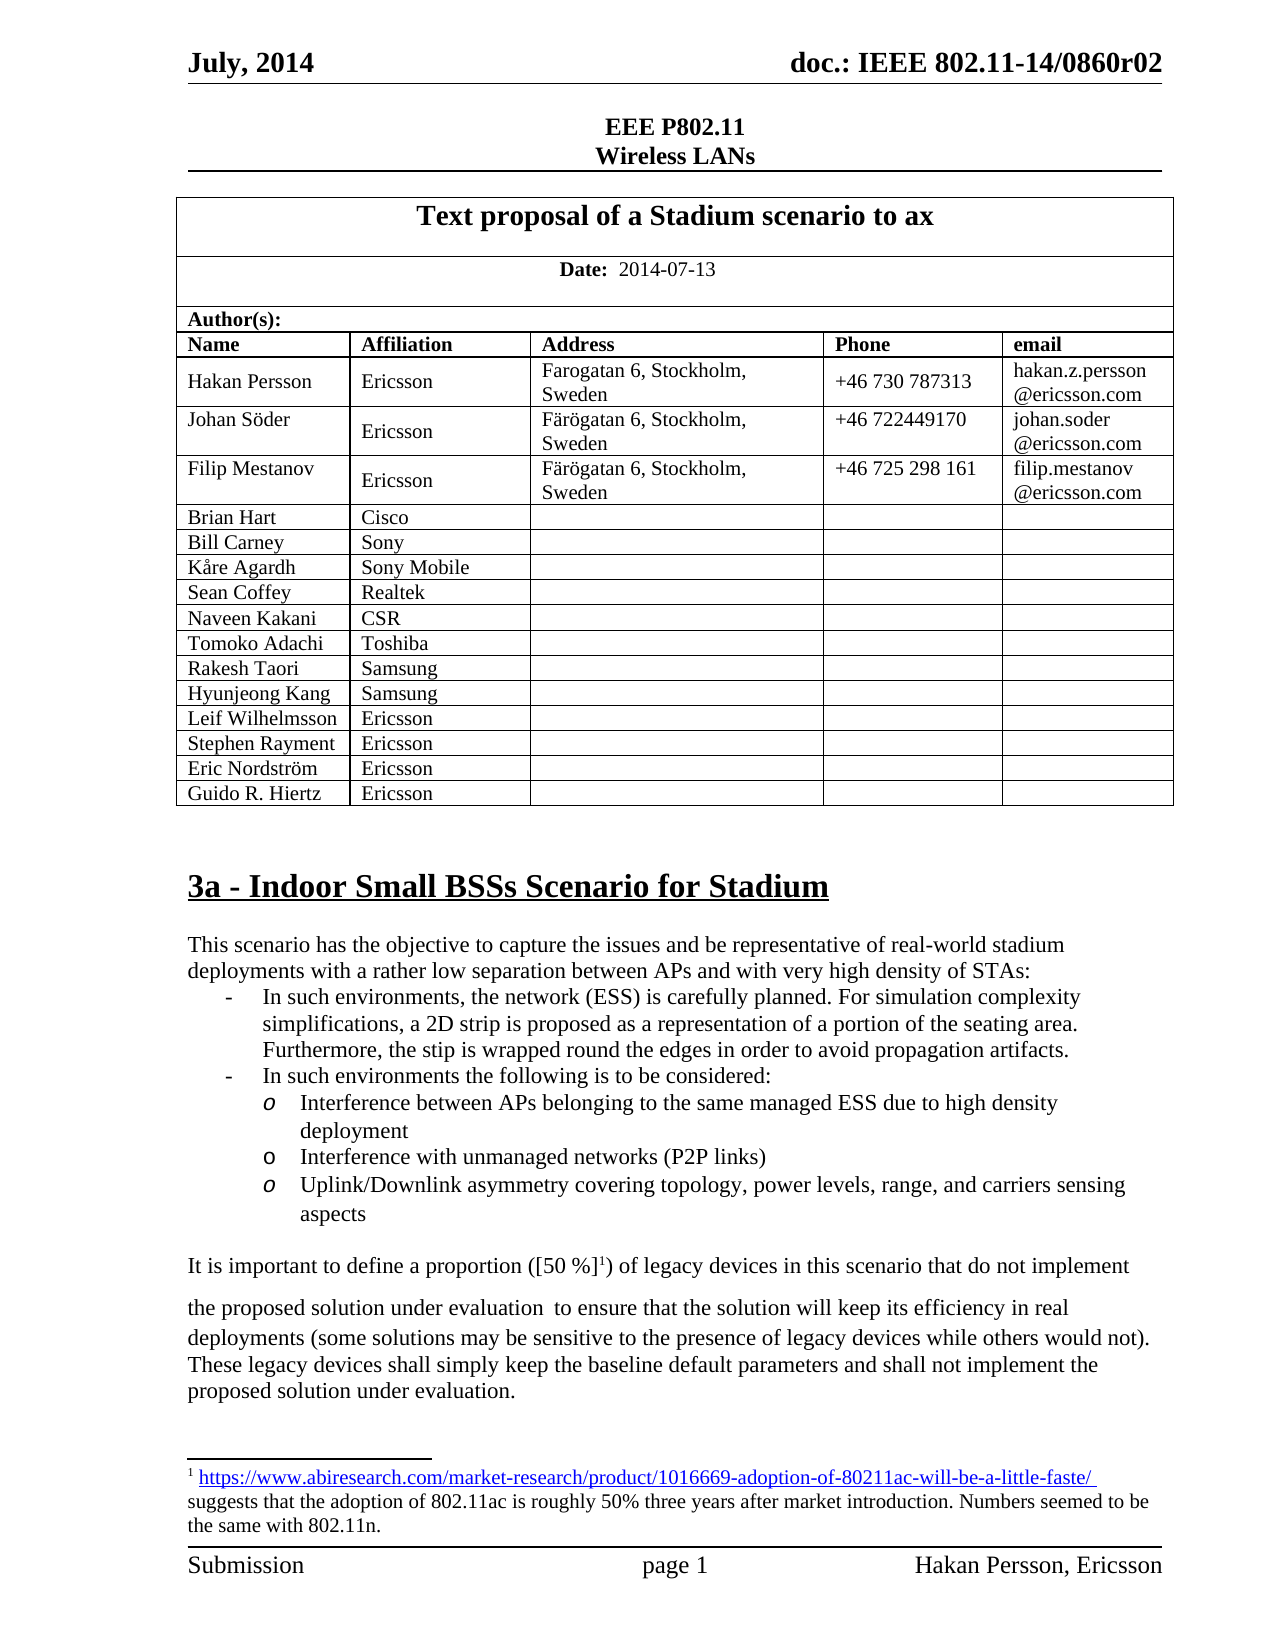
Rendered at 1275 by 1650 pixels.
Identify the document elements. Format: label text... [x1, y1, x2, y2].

table_cell Name [177, 333, 349, 356]
table_cell [531, 631, 823, 654]
table_cell [824, 631, 1002, 654]
table_cell Tomoko Adachi [177, 631, 349, 654]
table_cell Farogatan 6, Stockholm, Sweden [531, 358, 823, 406]
table_cell [1003, 681, 1173, 705]
table_header Text proposal of a Stadium scenario to ax [177, 198, 1173, 256]
table_cell Cisco [351, 505, 530, 529]
table_cell [824, 731, 1002, 755]
table_cell [1003, 505, 1173, 529]
table_cell Sean Coffey [177, 580, 349, 604]
table_cell Rakesh Taori [177, 656, 349, 680]
table_cell [1003, 605, 1173, 629]
table_cell Date: 2014-07-13 [177, 257, 1173, 306]
table_cell [1003, 555, 1173, 579]
table_cell Sony [351, 530, 530, 554]
table_cell [824, 605, 1002, 629]
table_cell Hyunjeong Kang [177, 681, 349, 705]
table_cell [824, 505, 1002, 529]
table_cell Johan Söder [177, 407, 349, 455]
list In such environments the following is to be considered: [225, 1062, 1162, 1089]
table_cell email [1003, 333, 1173, 356]
table_cell Ericsson [351, 456, 530, 504]
text This scenario has the objective to capture the issues and be representative of real-world stadium deployments with a rather low separation between APs and with very high density of STAs: [187, 931, 1162, 983]
table_cell [824, 530, 1002, 554]
table_cell [1003, 781, 1173, 805]
table_cell Naveen Kakani [177, 605, 349, 629]
list In such environments, the network (ESS) is carefully planned. For simulation complexity simplifications, a 2D strip is proposed as a representation of a portion of the seating area. Furthermore, the stip is wrapped round the edges in order to avoid propagation artifacts. [225, 983, 1162, 1062]
table_cell Ericsson [351, 407, 530, 455]
table_cell Address [531, 333, 823, 356]
table_cell [531, 656, 823, 680]
table_cell [531, 530, 823, 554]
table_cell [824, 681, 1002, 705]
table_cell [824, 555, 1002, 579]
table_cell hakan.z.persson @ericsson.com [1003, 358, 1173, 406]
table_cell filip.mestanov @ericsson.com [1003, 456, 1173, 504]
table_cell [531, 781, 823, 805]
table_cell Eric Nordström [177, 756, 349, 780]
table_cell Realtek [351, 580, 530, 604]
table_cell Affiliation [351, 333, 530, 356]
table_cell Phone [824, 333, 1002, 356]
table_cell Hakan Persson [177, 358, 349, 406]
table_cell Stephen Rayment [177, 731, 349, 755]
table_cell [1003, 756, 1173, 780]
table_cell Leif Wilhelmsson [177, 706, 349, 730]
table_cell [531, 681, 823, 705]
table_cell Ericsson [351, 781, 530, 805]
table_cell Bill Carney [177, 530, 349, 554]
text EEE P802.11 Wireless LANs [187, 112, 1162, 172]
table_cell [531, 605, 823, 629]
table_cell [1003, 731, 1173, 755]
table_cell Samsung [351, 681, 530, 705]
table_cell Toshiba [351, 631, 530, 654]
table_cell +46 730 787313 [824, 358, 1002, 406]
table_cell [1003, 530, 1173, 554]
table_cell Ericsson [351, 731, 530, 755]
table_cell Färögatan 6, Stockholm, Sweden [531, 456, 823, 504]
table_cell CSR [351, 605, 530, 629]
list Interference with unmanaged networks (P2P links) [262, 1143, 1162, 1172]
table_cell +46 722449170 [824, 407, 1002, 455]
table_cell Sony Mobile [351, 555, 530, 579]
table_cell [824, 756, 1002, 780]
table_cell [1003, 631, 1173, 654]
list Uplink/Downlink asymmetry covering topology, power levels, range, and carriers sensing aspects [262, 1172, 1162, 1226]
table_cell [1003, 656, 1173, 680]
table_cell [531, 580, 823, 604]
table_cell Ericsson [351, 358, 530, 406]
table_cell [531, 731, 823, 755]
table_cell [531, 756, 823, 780]
table_cell [824, 580, 1002, 604]
table_cell [1003, 580, 1173, 604]
table_cell [531, 706, 823, 730]
table_cell [824, 781, 1002, 805]
table_cell Filip Mestanov [177, 456, 349, 504]
table_cell [531, 505, 823, 529]
table_cell Brian Hart [177, 505, 349, 529]
table_cell [1003, 706, 1173, 730]
list Interference between APs belonging to the same managed ESS due to high density deployment [262, 1089, 1162, 1143]
table_cell Samsung [351, 656, 530, 680]
text It is important to define a proportion ([50 %]) of legacy devices in this scenario that do not implement the proposed solution under evaluation to ensure that the solution will keep its efficiency in real deployments (some solutions may be sensitive to the presence of legacy devices while others would not). These legacy devices shall simply keep the baseline default parameters and shall not implement the proposed solution under evaluation. [187, 1252, 1162, 1403]
table_cell Ericsson [351, 756, 530, 780]
table_cell Guido R. Hiertz [177, 781, 349, 805]
subtitle 3a - Indoor Small BSSs Scenario for Stadium [187, 866, 1162, 904]
table_cell johan.soder @ericsson.com [1003, 407, 1173, 455]
table_cell [824, 656, 1002, 680]
table_cell [531, 555, 823, 579]
table_cell [824, 706, 1002, 730]
table_cell +46 725 298 161 [824, 456, 1002, 504]
table_cell Ericsson [351, 706, 530, 730]
table_cell Kåre Agardh [177, 555, 349, 579]
table_cell Färögatan 6, Stockholm, Sweden [531, 407, 823, 455]
table_cell Author(s): [177, 307, 1173, 331]
